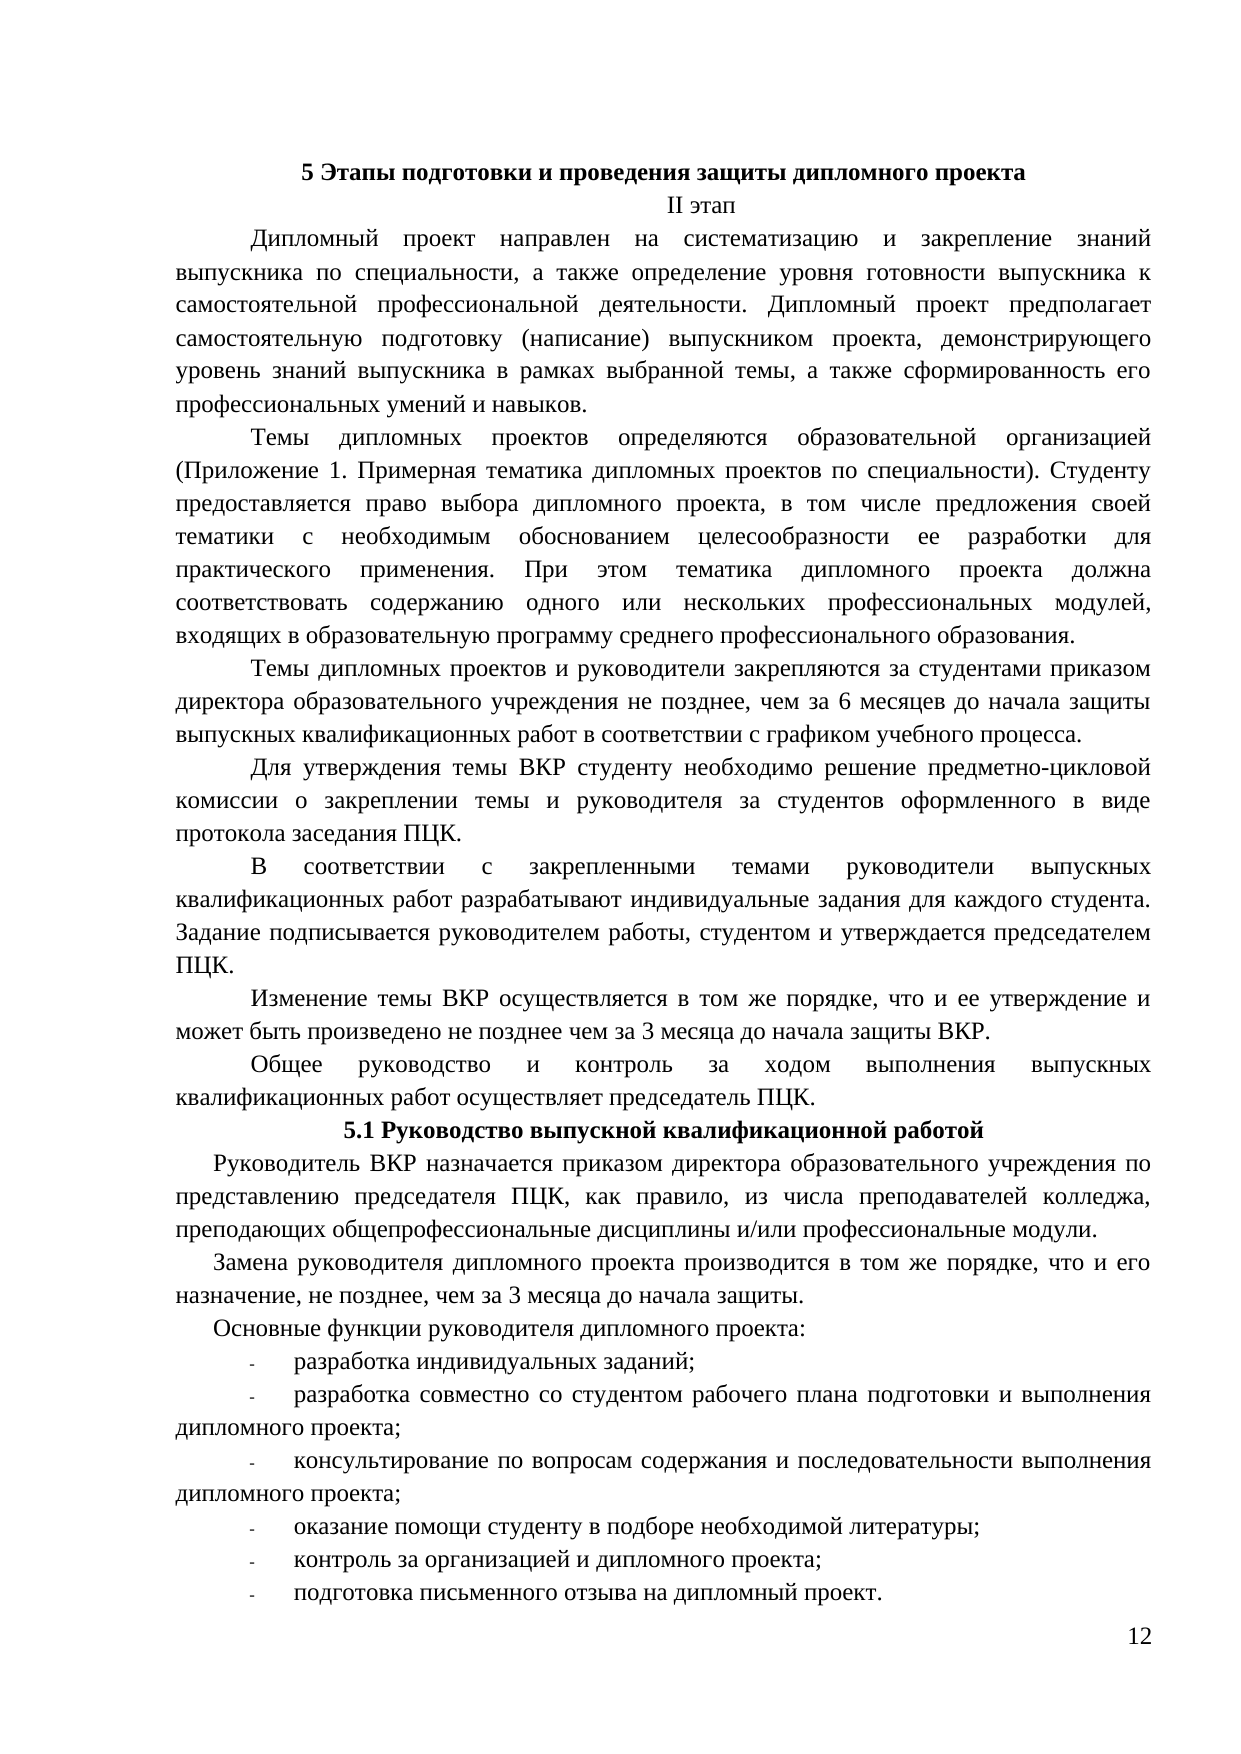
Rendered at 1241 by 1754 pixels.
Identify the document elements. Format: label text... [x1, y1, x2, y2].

text Дипломный проект направлен на систематизацию и закрепление знаний выпускника по специальности, а также определение уровня готовности выпускника к самостоятельной профессиональной деятельности. Дипломный проект предполагает самостоятельную подготовку (написание) выпускником проекта, демонстрирующего уровень знаний выпускника в рамках выбранной темы, а также сформированность его профессиональных умений и навыков. [175, 223, 1152, 417]
text II этап [175, 191, 1152, 219]
text Основные функции руководителя дипломного проекта: [175, 1313, 1152, 1342]
text Темы дипломных проектов определяются образовательной организацией (Приложение 1. Примерная тематика дипломных проектов по специальности). Студенту предоставляется право выбора дипломного проекта, в том числе предложения своей тематики с необходимым обоснованием целесообразности ее разработки для практического применения. При этом тематика дипломного проекта должна соответствовать содержанию одного или нескольких профессиональных модулей, входящих в образовательную программу среднего профессионального образования. [175, 422, 1152, 648]
text Для утверждения темы ВКР студенту необходимо решение предметно-цикловой комиссии о закреплении темы и руководителя за студентов оформленного в виде протокола заседания ПЦК. [175, 752, 1152, 847]
text Изменение темы ВКР осуществляется в том же порядке, что и ее утверждение и может быть произведено не позднее чем за 3 месяца до начала защиты ВКР. [175, 983, 1152, 1045]
text В соответствии с закрепленными темами руководители выпускных квалификационных работ разрабатывают индивидуальные задания для каждого студента. Задание подписывается руководителем работы, студентом и утверждается председателем ПЦК. [175, 851, 1152, 979]
text Руководитель ВКР назначается приказом директора образовательного учреждения по представлению председателя ПЦК, как правило, из числа преподавателей колледжа, преподающих общепрофессиональные дисциплины и/или профессиональные модули. [175, 1148, 1152, 1243]
text Замена руководителя дипломного проекта производится в том же порядке, что и его назначение, не позднее, чем за 3 месяца до начала защиты. [175, 1247, 1152, 1309]
list контроль за организацией и дипломного проекта; [175, 1544, 1152, 1573]
list оказание помощи студенту в подборе необходимой литературы; [175, 1511, 1152, 1540]
text 5 Этапы подготовки и проведения защиты дипломного проекта [175, 157, 1152, 186]
text Общее руководство и контроль за ходом выполнения выпускных квалификационных работ осуществляет председатель ПЦК. [175, 1049, 1152, 1111]
list консультирование по вопросам содержания и последовательности выполнения дипломного проекта; [175, 1445, 1152, 1507]
text Темы дипломных проектов и руководители закрепляются за студентами приказом директора образовательного учреждения не позднее, чем за 6 месяцев до начала защиты выпускных квалификационных работ в соответствии с графиком учебного процесса. [175, 653, 1152, 748]
list разработка совместно со студентом рабочего плана подготовки и выполнения дипломного проекта; [175, 1379, 1152, 1441]
text 5.1 Руководство выпускной квалификационной работой [175, 1115, 1152, 1144]
list разработка индивидуальных заданий; [175, 1346, 1152, 1375]
list подготовка письменного отзыва на дипломный проект. [175, 1577, 1152, 1606]
